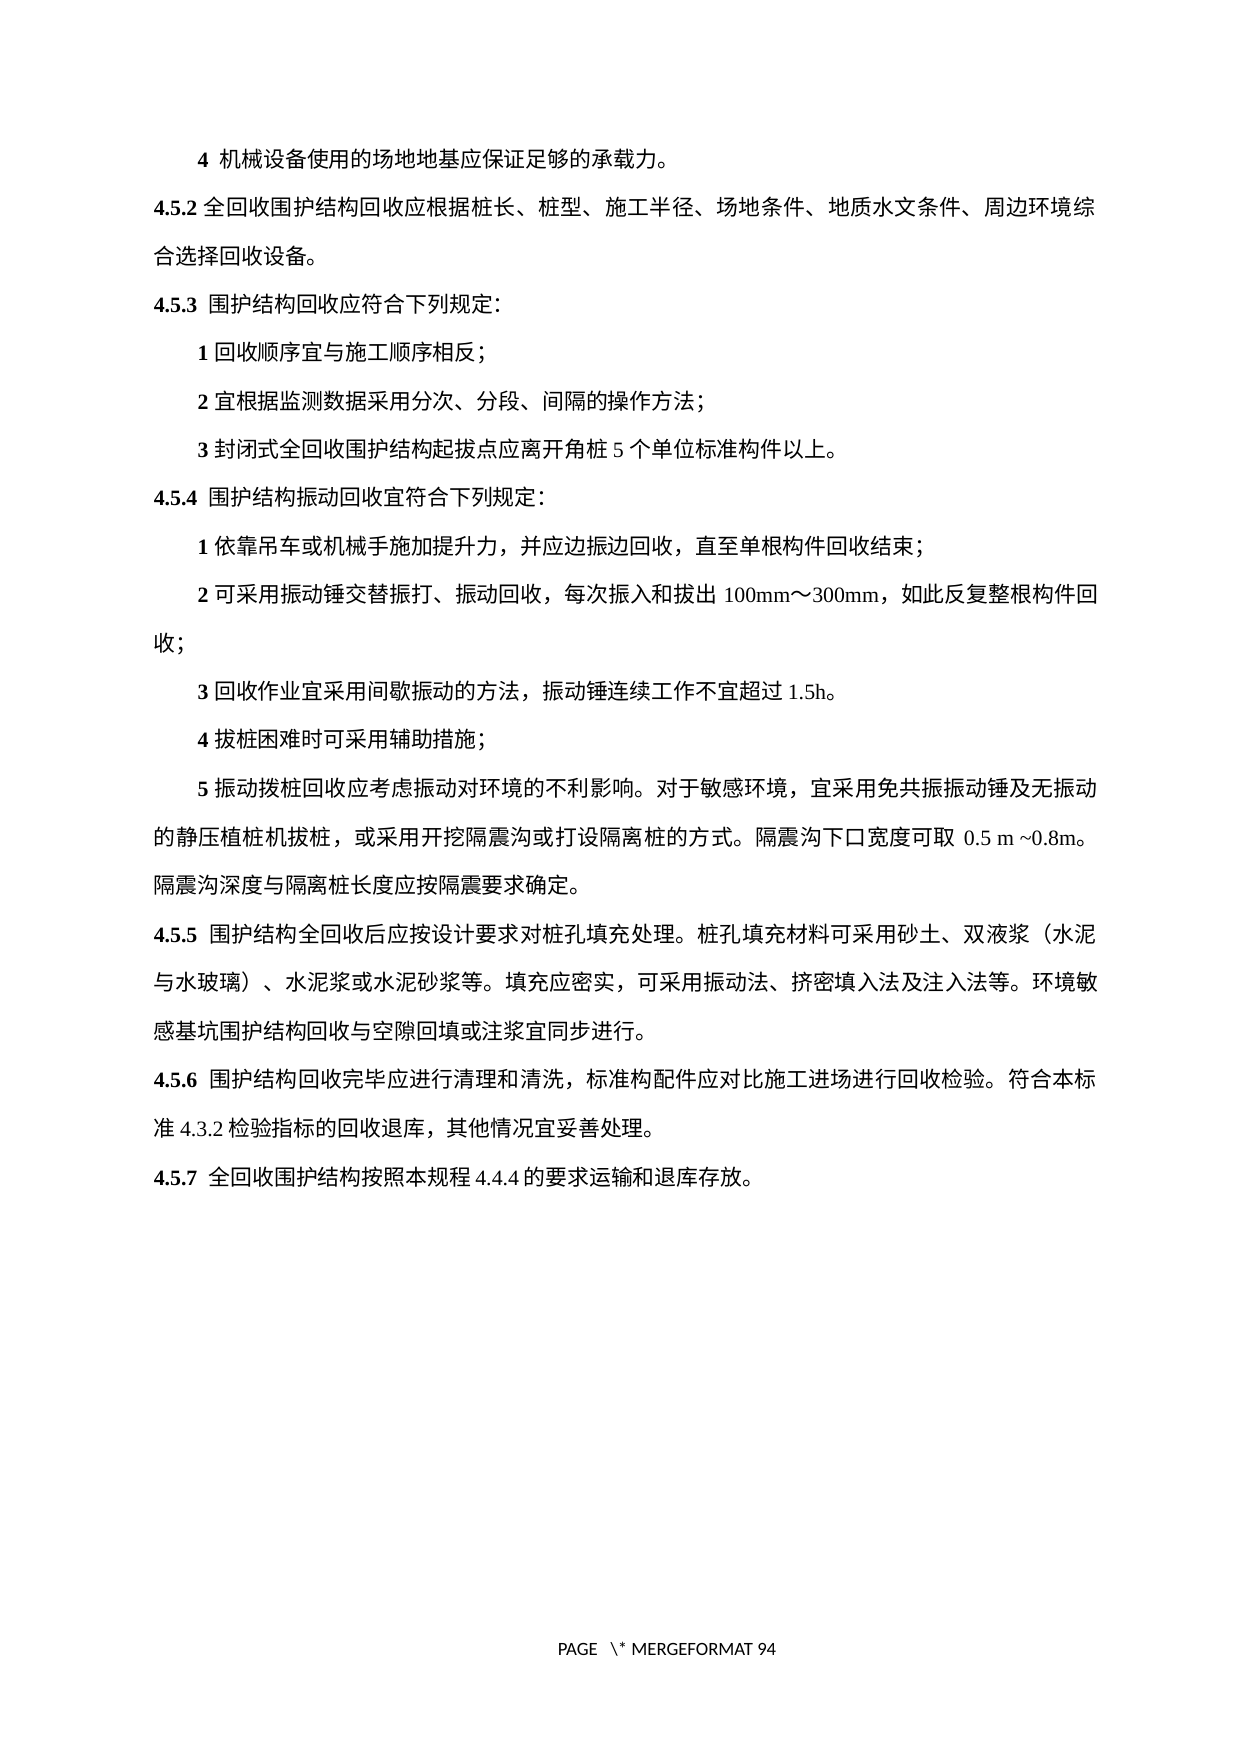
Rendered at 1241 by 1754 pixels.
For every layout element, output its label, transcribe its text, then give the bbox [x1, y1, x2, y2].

text 2 宜根据监测数据采用分次、分段、间隔的操作方法； [153, 383, 1098, 416]
text 5 振动拨桩回收应考虑振动对环境的不利影响。对于敏感环境，宜采用免共振振动锤及无振动的静压植桩机拔桩，或采用开挖隔震沟或打设隔离桩的方式。隔震沟下口宽度可取 0.5 m ~0.8m。隔震沟深度与隔离桩长度应按隔震要求确定。 [153, 770, 1098, 900]
text 1 回收顺序宜与施工顺序相反； [153, 335, 1098, 367]
text 4.5.2 全回收围护结构回收应根据桩长、桩型、施工半径、场地条件、地质水文条件、周边环境综合选择回收设备。 [153, 189, 1098, 271]
text 4 机械设备使用的场地地基应保证足够的承载力。 [153, 141, 1098, 174]
text 1 依靠吊车或机械手施加提升力，并应边振边回收，直至单根构件回收结束； [153, 528, 1098, 561]
text 2 可采用振动锤交替振打、振动回收，每次振入和拔出100mm～300mm，如此反复整根构件回收； [153, 577, 1098, 658]
text 4 拔桩困难时可采用辅助措施； [153, 722, 1098, 754]
text 3 封闭式全回收围护结构起拔点应离开角桩 5 个单位标准构件以上。 [153, 432, 1098, 464]
text 3 回收作业宜采用间歇振动的方法，振动锤连续工作不宜超过 1.5h。 [153, 674, 1098, 706]
text 4.5.6 围护结构回收完毕应进行清理和清洗，标准构配件应对比施工进场进行回收检验。符合本标准4.3.2检验指标的回收退库，其他情况宜妥善处理。 [153, 1062, 1098, 1143]
text 4.5.5 围护结构全回收后应按设计要求对桩孔填充处理。桩孔填充材料可采用砂土、双液浆（水泥与水玻璃）、水泥浆或水泥砂浆等。填充应密实，可采用振动法、挤密填入法及注入法等。环境敏感基坑围护结构回收与空隙回填或注浆宜同步进行。 [153, 916, 1098, 1046]
text 4.5.7 全回收围护结构按照本规程4.4.4的要求运输和退库存放。 [153, 1159, 1098, 1192]
text 4.5.4 围护结构振动回收宜符合下列规定： [153, 480, 1098, 512]
text 4.5.3 围护结构回收应符合下列规定： [153, 287, 1098, 319]
